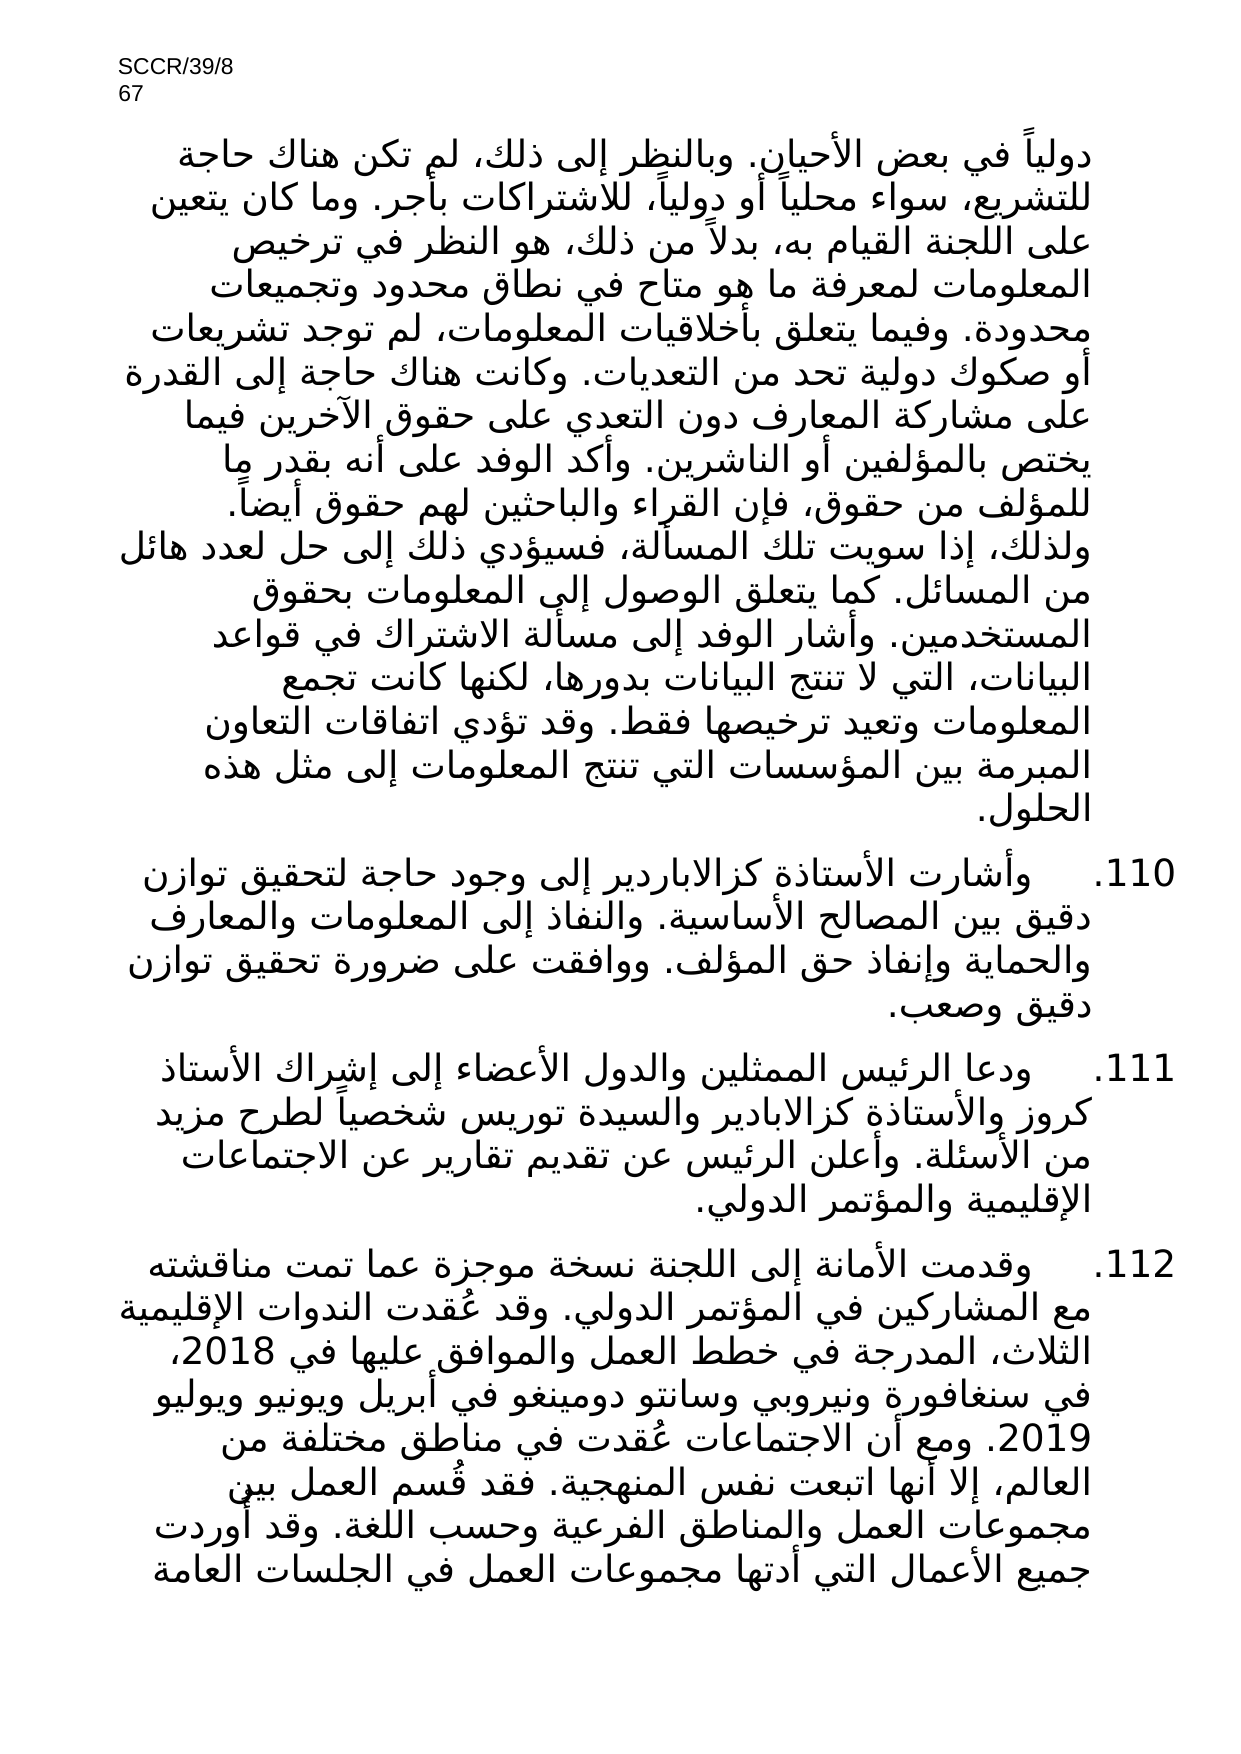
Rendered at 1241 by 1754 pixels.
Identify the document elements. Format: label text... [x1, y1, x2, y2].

text ودعا الرئيس الممثلين والدول الأعضاء إلى إشراك الأستاذ كروز والأستاذة كزالابادير والسيدة توريس شخصياً لطرح مزيد من الأسئلة. وأعلن الرئيس عن تقديم تقارير عن الاجتماعات الإقليمية والمؤتمر الدولي. [118, 1047, 1092, 1221]
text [118, 1242, 1092, 1591]
text وأشارت الأستاذة كزالاباردير إلى وجود حاجة لتحقيق توازن دقيق بين المصالح الأساسية. والنفاذ إلى المعلومات والمعارف والحماية وإنفاذ حق المؤلف. ووافقت على ضرورة تحقيق توازن دقيق وصعب. [118, 851, 1092, 1026]
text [118, 132, 1092, 831]
